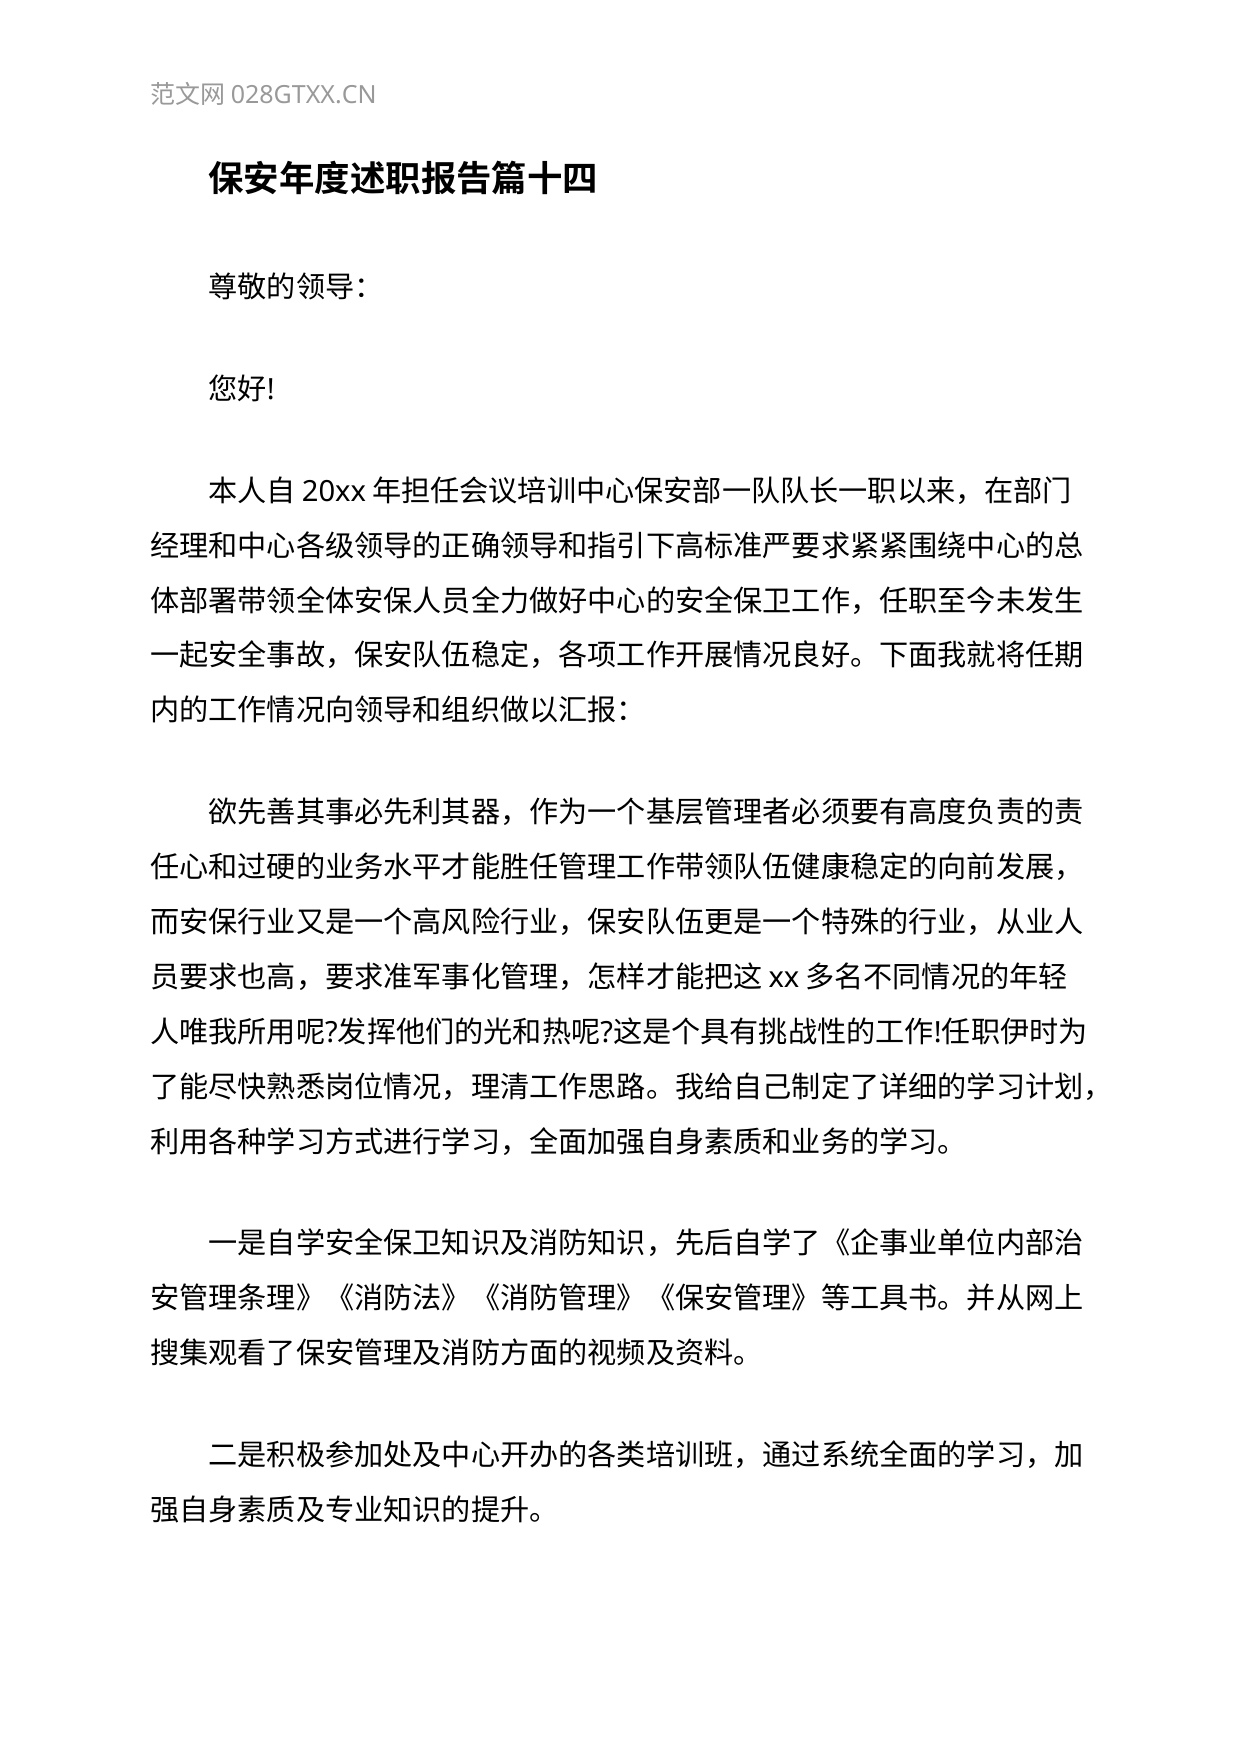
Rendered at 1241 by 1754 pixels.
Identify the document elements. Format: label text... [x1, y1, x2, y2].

text 尊敬的领导： [150, 263, 1090, 306]
text 您好! [150, 365, 1090, 408]
text 本人自20xx年担任会议培训中心保安部一队队长一职以来，在部门经理和中心各级领导的正确领导和指引下高标准严要求紧紧围绕中心的总体部署带领全体安保人员全力做好中心的安全保卫工作，任职至今未发生一起安全事故，保安队伍稳定，各项工作开展情况良好。下面我就将任期内的工作情况向领导和组织做以汇报： [150, 467, 1090, 729]
text 二是积极参加处及中心开办的各类培训班，通过系统全面的学习，加强自身素质及专业知识的提升。 [150, 1432, 1090, 1529]
text 一是自学安全保卫知识及消防知识，先后自学了《企事业单位内部治安管理条理》《消防法》《消防管理》《保安管理》等工具书。并从网上搜集观看了保安管理及消防方面的视频及资料。 [150, 1220, 1090, 1372]
text 欲先善其事必先利其器，作为一个基层管理者必须要有高度负责的责任心和过硬的业务水平才能胜任管理工作带领队伍健康稳定的向前发展，而安保行业又是一个高风险行业，保安队伍更是一个特殊的行业，从业人员要求也高，要求准军事化管理，怎样才能把这xx多名不同情况的年轻人唯我所用呢?发挥他们的光和热呢?这是个具有挑战性的工作!任职伊时为了能尽快熟悉岗位情况，理清工作思路。我给自己制定了详细的学习计划，利用各种学习方式进行学习，全面加强自身素质和业务的学习。 [150, 789, 1090, 1161]
text 保安年度述职报告篇十四 [150, 150, 1090, 201]
